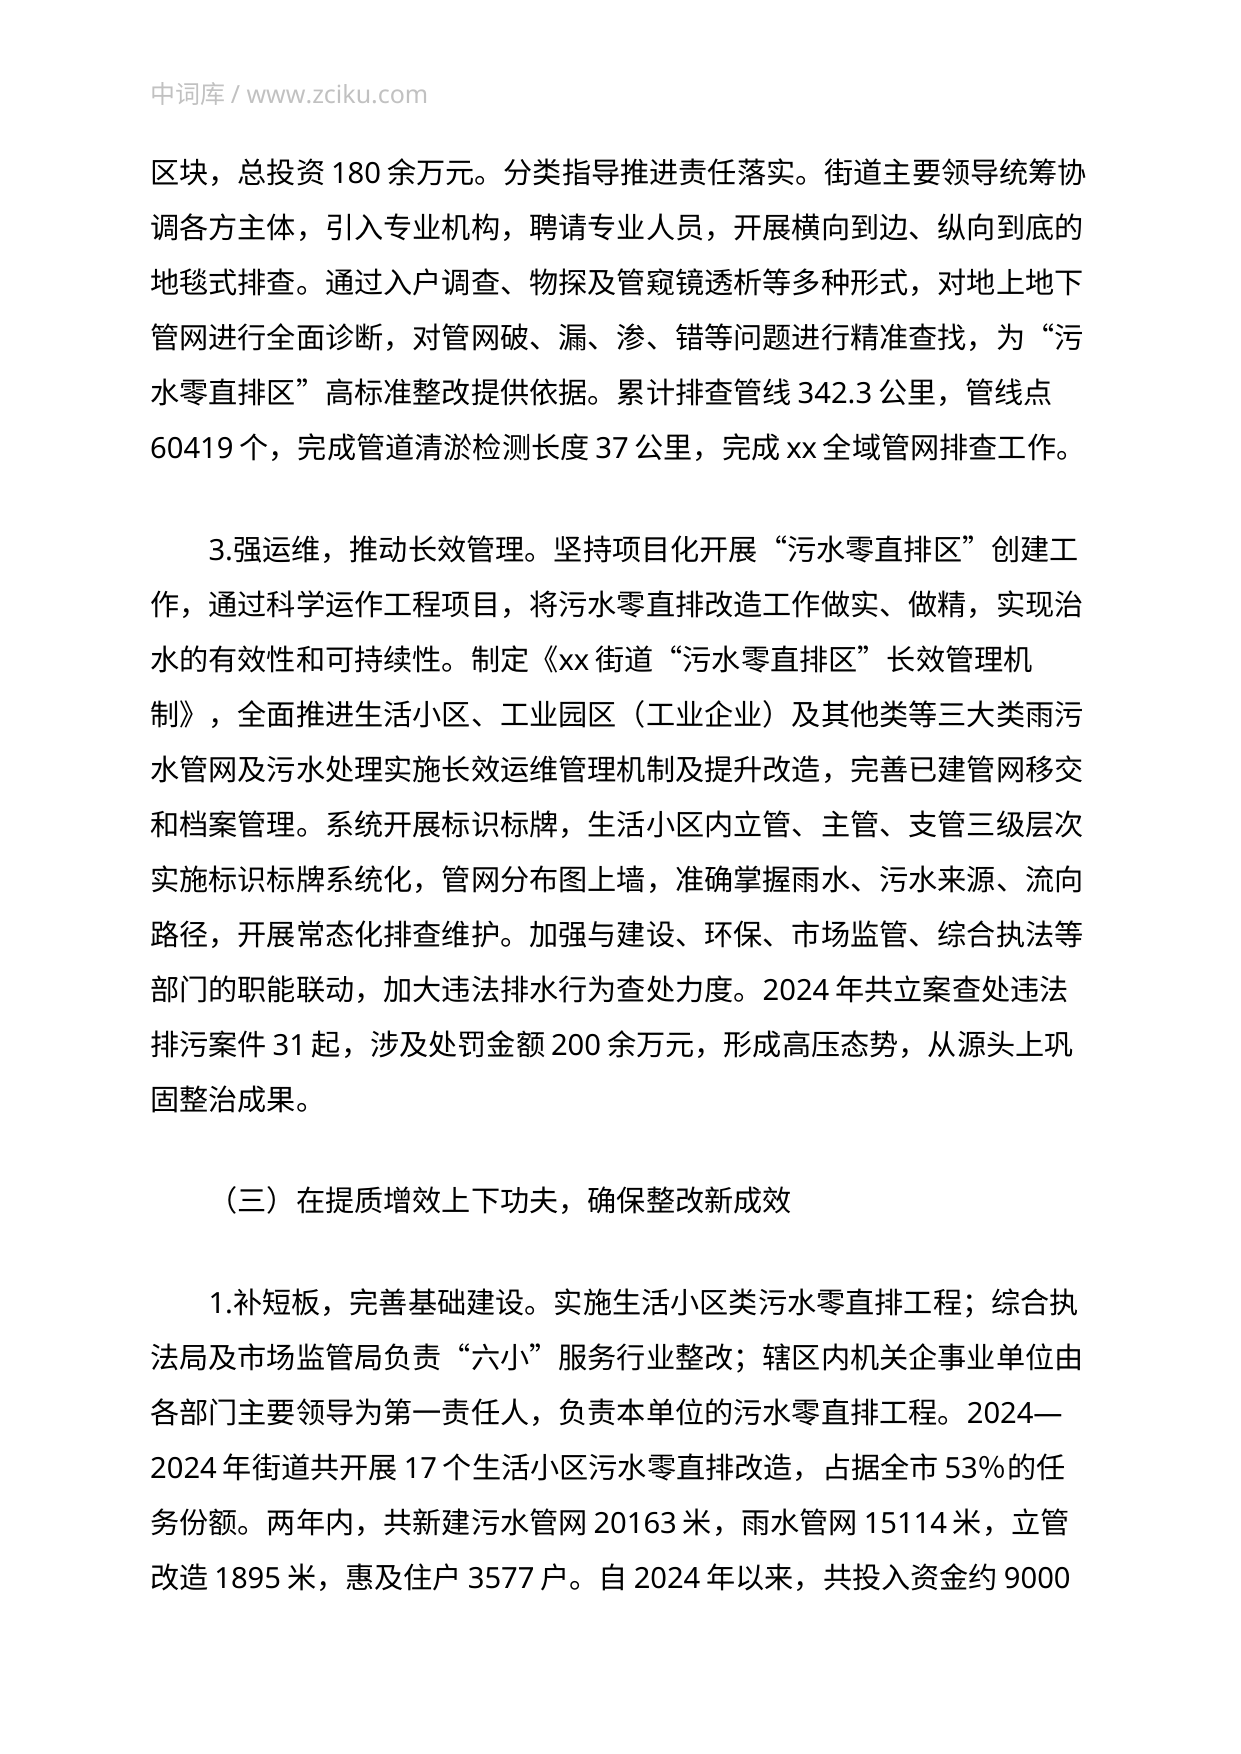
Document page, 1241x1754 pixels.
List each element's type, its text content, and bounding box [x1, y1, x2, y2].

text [150, 1279, 1090, 1597]
text 3.强运维，推动长效管理。坚持项目化开展“污水零直排区”创建工作，通过科学运作工程项目，将污水零直排改造工作做实、做精，实现治水的有效性和可持续性。制定《xx街道“污水零直排区”长效管理机制》，全面推进生活小区、工业园区（工业企业）及其他类等三大类雨污水管网及污水处理实施长效运维管理机制及提升改造，完善已建管网移交和档案管理。系统开展标识标牌，生活小区内立管、主管、支管三级层次实施标识标牌系统化，管网分布图上墙，准确掌握雨水、污水来源、流向路径，开展常态化排查维护。加强与建设、环保、市场监管、综合执法等部门的职能联动，加大违法排水行为查处力度。2024年共立案查处违法排污案件31起，涉及处罚金额200余万元，形成高压态势，从源头上巩固整治成果。 [150, 527, 1090, 1118]
text （三）在提质增效上下功夫，确保整改新成效 [150, 1178, 1090, 1220]
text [150, 150, 1090, 467]
